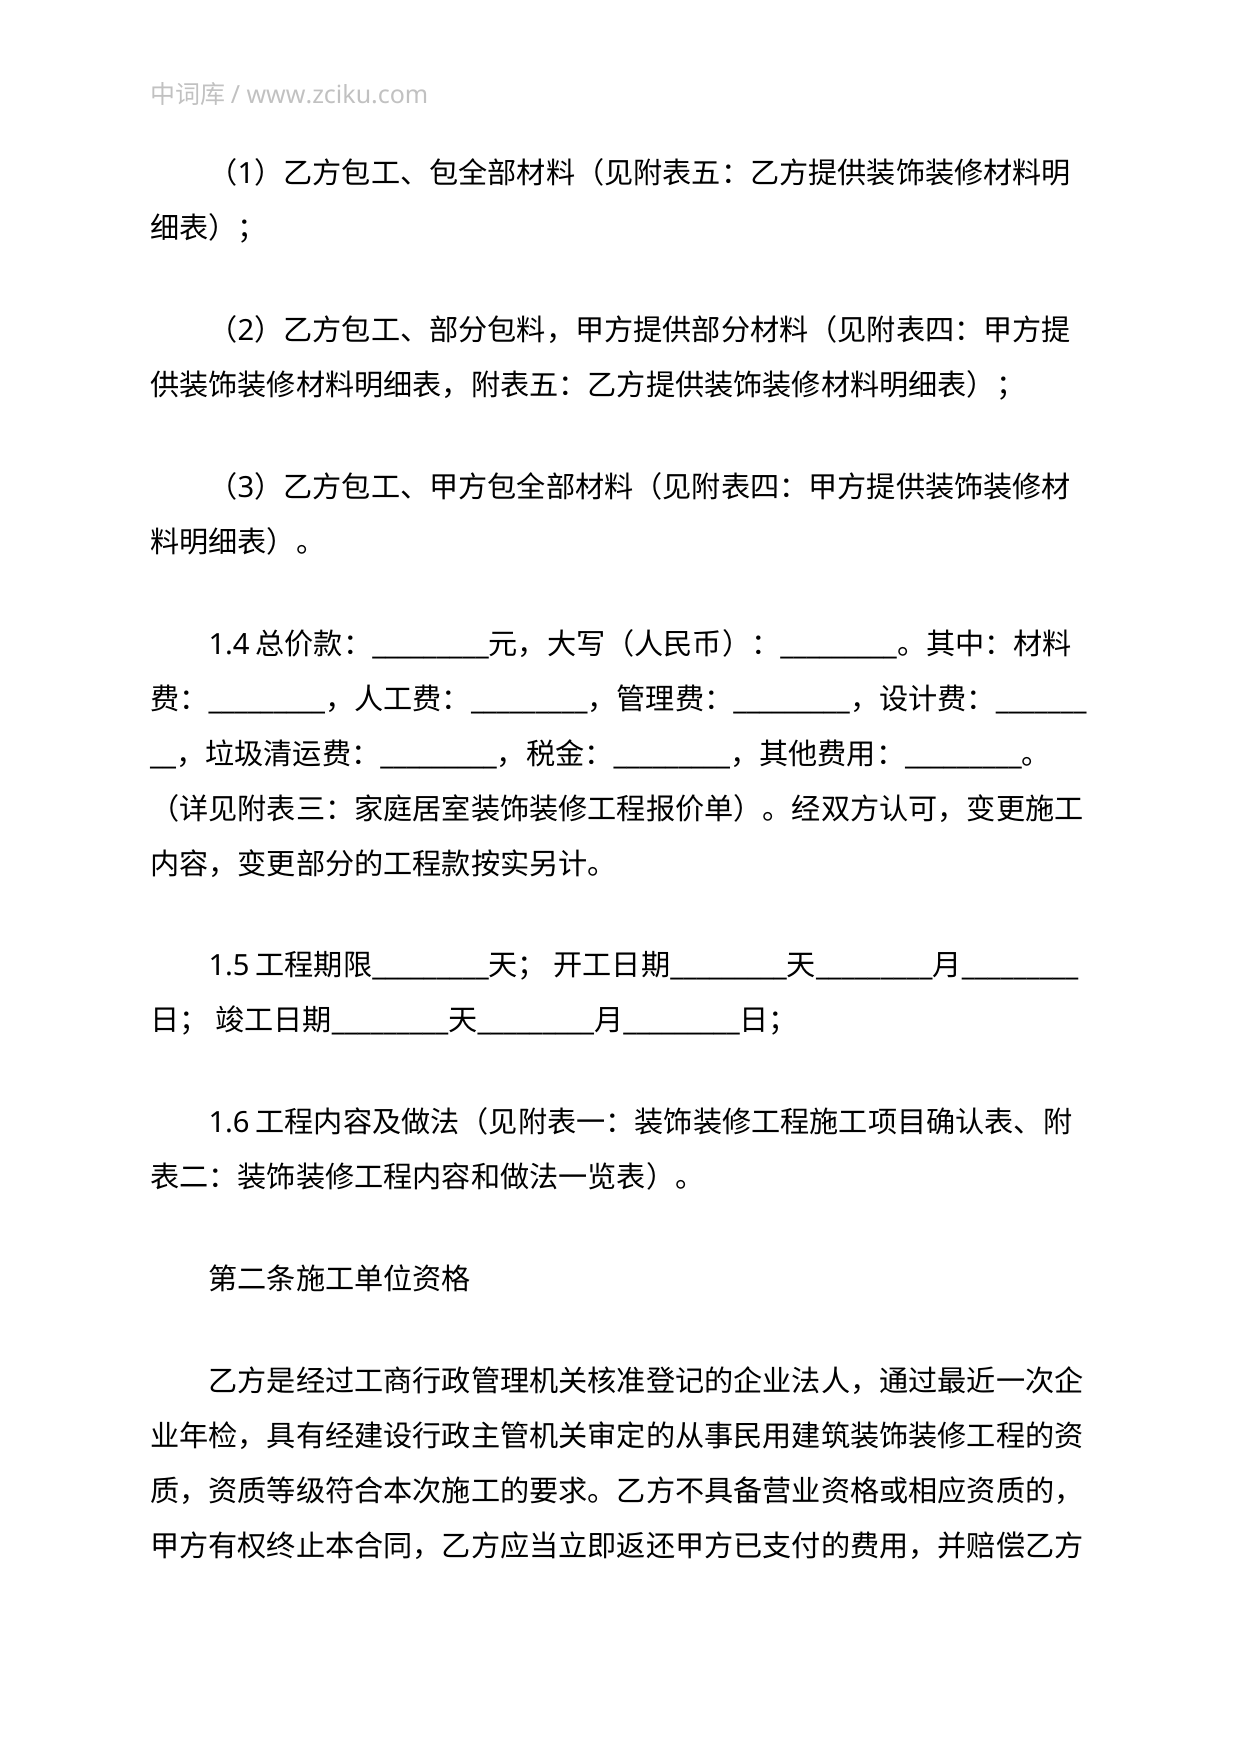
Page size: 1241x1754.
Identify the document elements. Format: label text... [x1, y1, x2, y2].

text （1）乙方包工、包全部材料（见附表五：乙方提供装饰装修材料明细表）； [150, 150, 1090, 247]
text （3）乙方包工、甲方包全部材料（见附表四：甲方提供装饰装修材料明细表）。 [150, 463, 1090, 561]
text 第二条施工单位资格 [150, 1256, 1090, 1298]
text 1.5工程期限_________天； 开工日期_________天_________月_________日； 竣工日期_________天_________月_________日； [150, 942, 1090, 1039]
text 1.4总价款：_________元，大写（人民币）：_________。其中：材料费：_________，人工费：_________，管理费：_________，设计费：_________，垃圾清运费：_________，税金：_________，其他费用：_________。（详见附表三：家庭居室装饰装修工程报价单）。经双方认可，变更施工内容，变更部分的工程款按实另计。 [150, 620, 1090, 882]
text 1.6工程内容及做法（见附表一：装饰装修工程施工项目确认表、附表二：装饰装修工程内容和做法一览表）。 [150, 1099, 1090, 1196]
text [150, 1357, 1090, 1564]
text （2）乙方包工、部分包料，甲方提供部分材料（见附表四：甲方提供装饰装修材料明细表，附表五：乙方提供装饰装修材料明细表）； [150, 307, 1090, 404]
